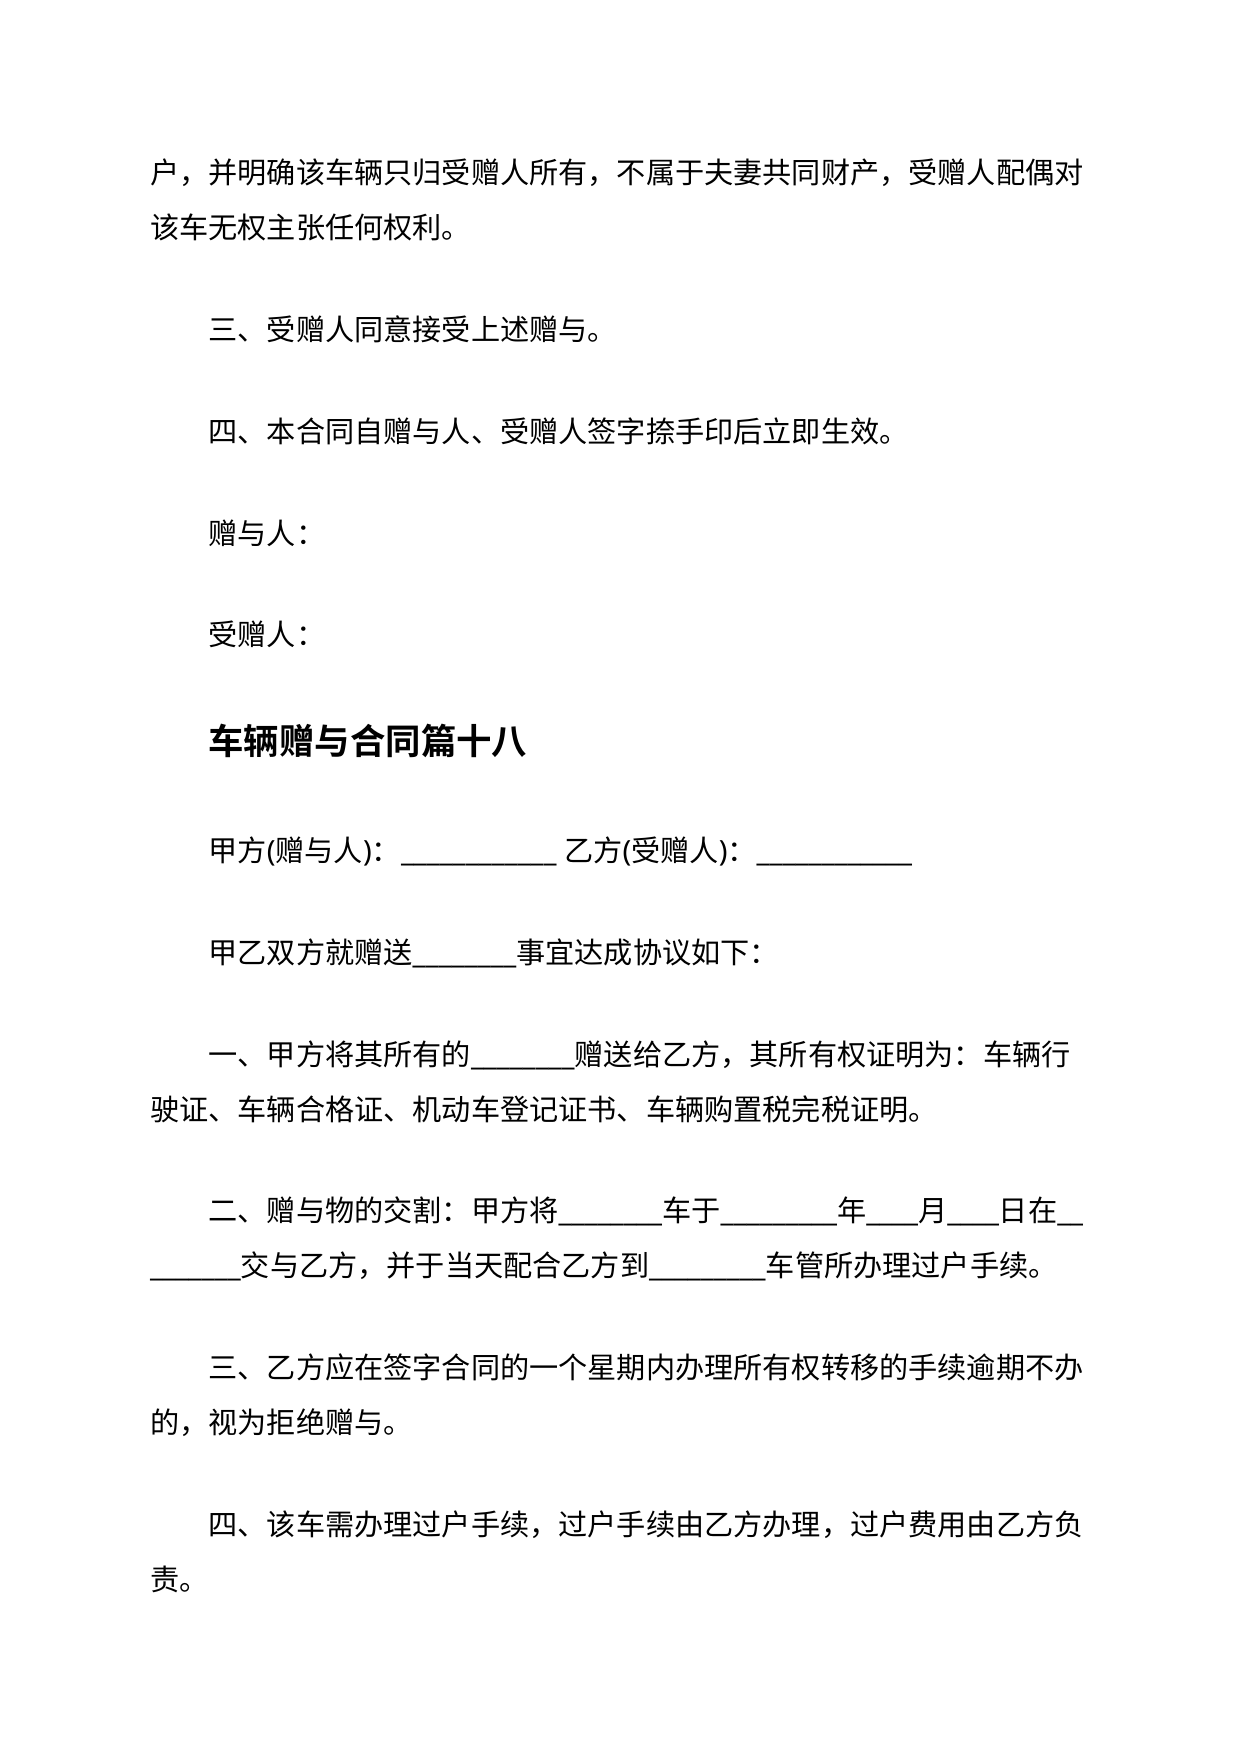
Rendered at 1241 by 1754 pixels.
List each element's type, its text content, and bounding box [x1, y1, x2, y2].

text 甲乙双方就赠送________事宜达成协议如下： [150, 929, 1090, 972]
text 四、该车需办理过户手续，过户手续由乙方办理，过户费用由乙方负责。 [150, 1502, 1090, 1599]
text 四、本合同自赠与人、受赠人签字捺手印后立即生效。 [150, 408, 1090, 451]
text 车辆赠与合同篇十八 [150, 714, 1090, 765]
text 二、赠与物的交割：甲方将________车于_________年____月____日在_________交与乙方，并于当天配合乙方到_________车管所办理过户手续。 [150, 1188, 1090, 1285]
text 受赠人： [150, 612, 1090, 654]
text 三、受赠人同意接受上述赠与。 [150, 307, 1090, 349]
text 三、乙方应在签字合同的一个星期内办理所有权转移的手续逾期不办的，视为拒绝赠与。 [150, 1345, 1090, 1442]
text 赠与人： [150, 510, 1090, 552]
text 一、甲方将其所有的________赠送给乙方，其所有权证明为：车辆行驶证、车辆合格证、机动车登记证书、车辆购置税完税证明。 [150, 1031, 1090, 1128]
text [150, 150, 1090, 247]
text 甲方(赠与人)：____________ 乙方(受赠人)：____________ [150, 827, 1090, 869]
